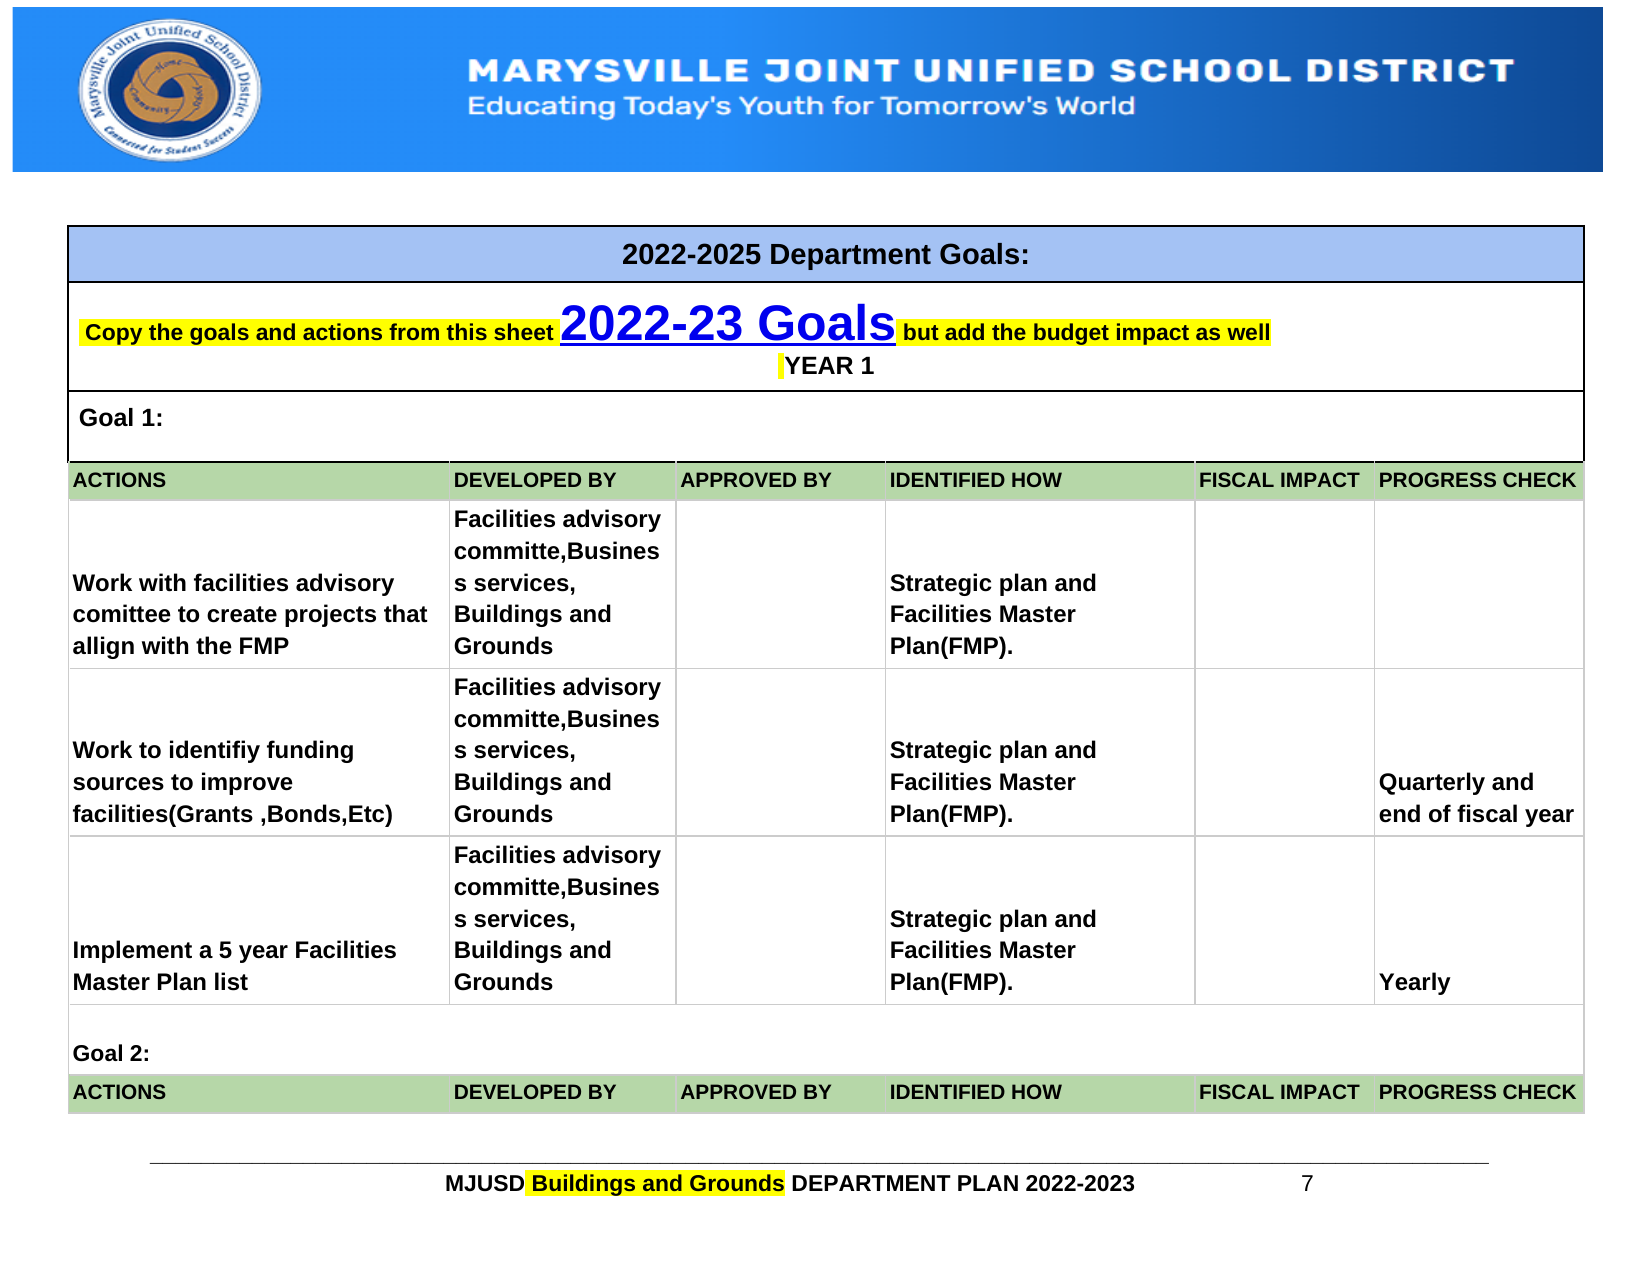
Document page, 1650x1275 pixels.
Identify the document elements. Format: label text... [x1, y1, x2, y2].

table_cell Quarterly and end of fiscal year [1375, 669, 1583, 835]
table_cell Copy the goals and actions from this sheet 2022-23 Goals but add the budget impact as well YEAR 1 [69, 283, 1583, 390]
table_cell Work with facilities advisory comittee to create projects that allign with the FMP [69, 500, 449, 667]
table_cell Implement a 5 year Facilities Master Plan list [69, 836, 449, 1003]
table_cell [1196, 669, 1374, 835]
table_cell Facilities advisory committe,Business services, Buildings and Grounds [450, 669, 675, 835]
table_cell DEVELOPED BY [450, 463, 675, 499]
picture [12, 7, 1603, 172]
table_header 2022-2025 Department Goals: [69, 227, 1583, 281]
table_cell Facilities advisory committe,Business services, Buildings and Grounds [450, 837, 675, 1003]
table_cell Goal 1: [69, 392, 1583, 461]
table_cell IDENTIFIED HOW [886, 1076, 1194, 1112]
table_cell FISCAL IMPACT [1196, 1076, 1374, 1112]
table_cell Goal 2: [69, 1005, 1583, 1074]
table_cell [1196, 837, 1374, 1003]
table_cell [677, 501, 885, 667]
table_cell Strategic plan and Facilities Master Plan(FMP). [886, 501, 1194, 667]
table_cell [1196, 501, 1374, 667]
table_cell PROGRESS CHECK [1375, 463, 1583, 499]
table_cell PROGRESS CHECK [1375, 1076, 1583, 1112]
table_cell APPROVED BY [677, 1076, 885, 1112]
table_cell APPROVED BY [677, 463, 885, 499]
table_cell FISCAL IMPACT [1196, 463, 1374, 499]
table_cell Yearly [1375, 837, 1583, 1003]
table_cell Strategic plan and Facilities Master Plan(FMP). [886, 837, 1194, 1003]
table_cell [677, 837, 885, 1003]
table_cell DEVELOPED BY [450, 1076, 675, 1112]
table_cell ACTIONS [69, 1075, 449, 1112]
table_cell IDENTIFIED HOW [886, 463, 1194, 499]
table_cell [677, 669, 885, 835]
table_cell ACTIONS [69, 462, 449, 499]
table_cell Strategic plan and Facilities Master Plan(FMP). [886, 669, 1194, 835]
table_cell [1375, 501, 1583, 667]
table_cell Facilities advisory committe,Business services, Buildings and Grounds [450, 501, 675, 667]
table_cell Work to identifiy funding sources to improve facilities(Grants ,Bonds,Etc) [69, 669, 449, 835]
